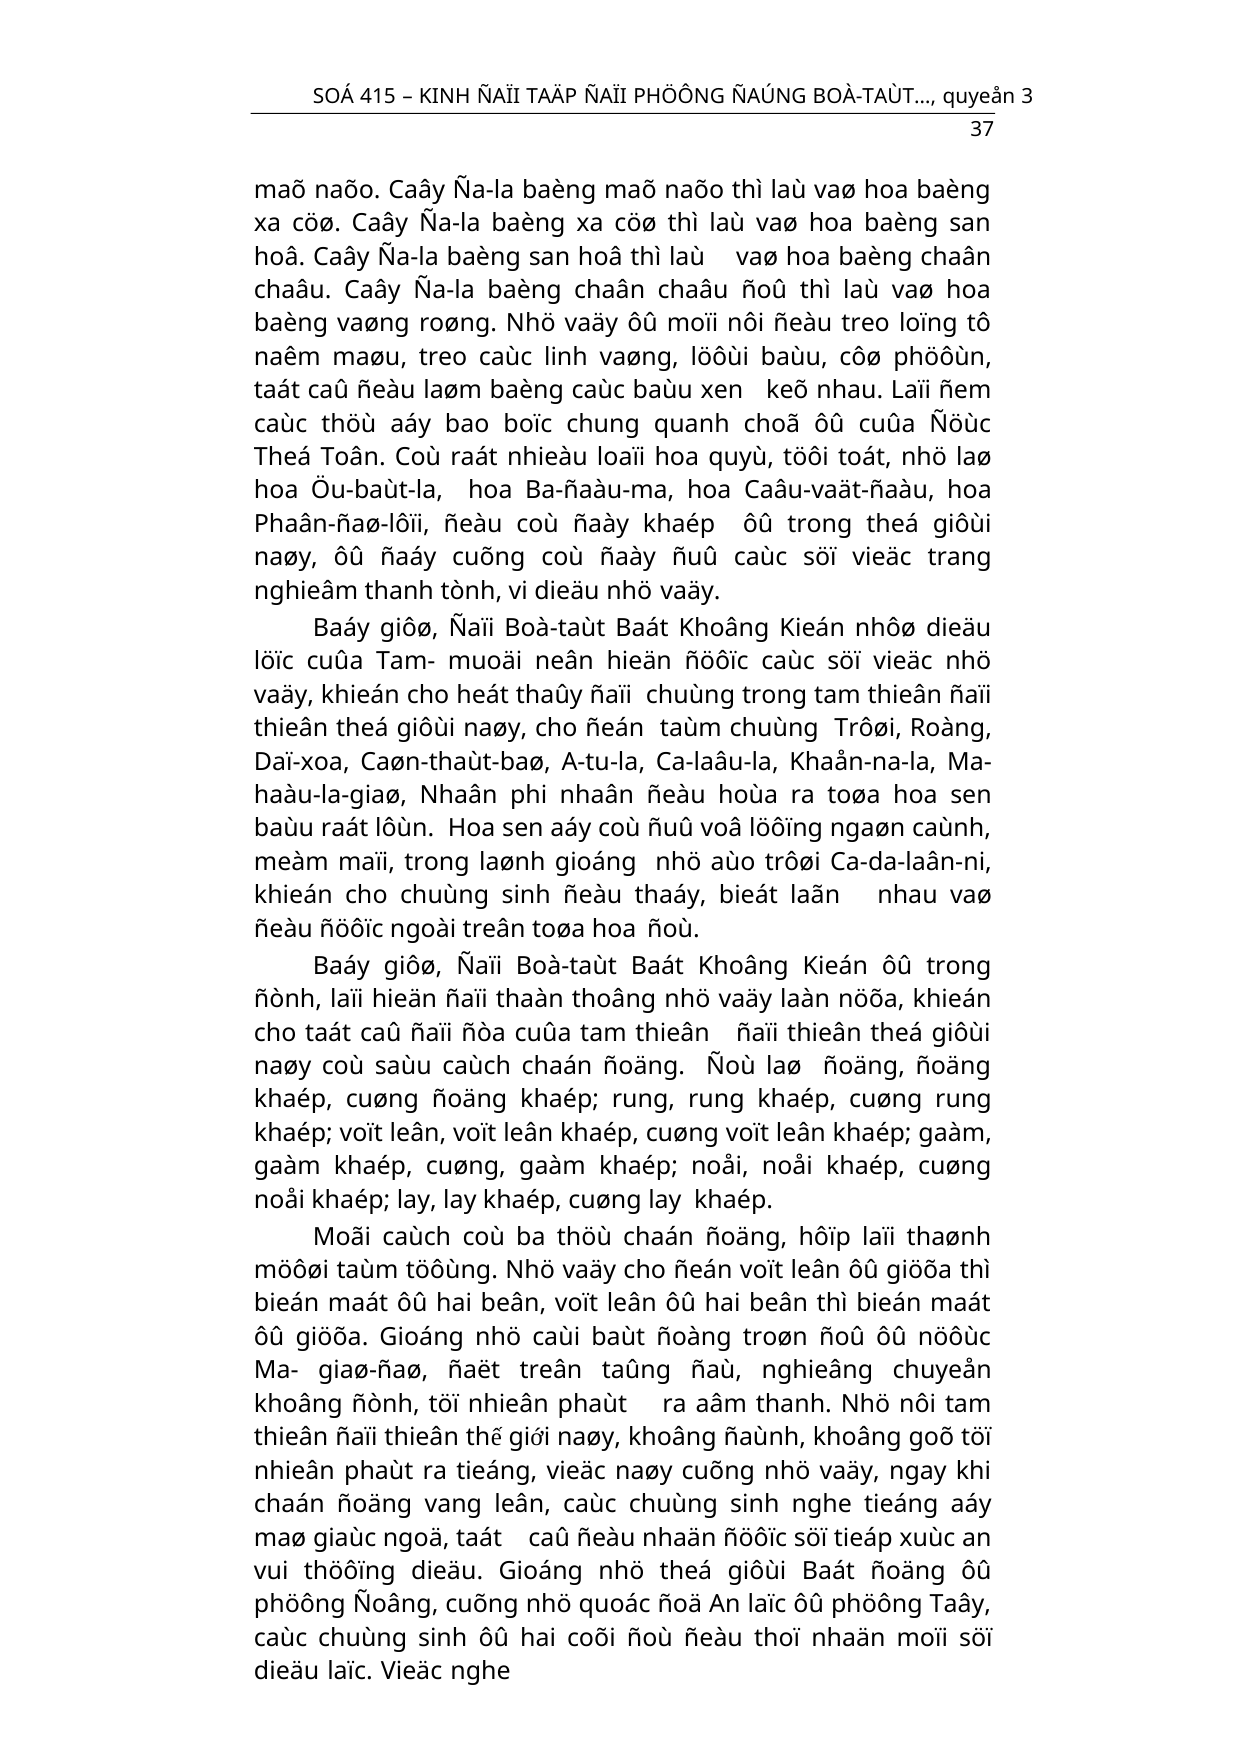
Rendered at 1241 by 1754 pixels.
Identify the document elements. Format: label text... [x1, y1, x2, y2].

text SOÁ 415 – KINH ÑAÏI TAÄP ÑAÏI PHÖÔNG ÑAÚNG BOÀ-TAÙT…, quyeån 3 37 [313, 81, 1065, 142]
text Baáy giôø, Ñaïi Boà-taùt Baát Khoâng Kieán nhôø dieäu löïc cuûa Tam- muoäi neân hieän ñöôïc caùc söï vieäc nhö vaäy, khieán cho heát thaûy ñaïi chuùng trong tam thieân ñaïi thieân theá giôùi naøy, cho ñeán taùm chuùng Trôøi, Roàng, Daï-xoa, Caøn-thaùt-baø, A-tu-la, Ca-laâu-la, Khaån-na-la, Ma-haàu-la-giaø, Nhaân phi nhaân ñeàu hoùa ra toøa hoa sen baùu raát lôùn. Hoa sen aáy coù ñuû voâ löôïng ngaøn caùnh, meàm maïi, trong laønh gioáng nhö aùo trôøi Ca-da-laân-ni, khieán cho chuùng sinh ñeàu thaáy, bieát laãn nhau vaø ñeàu ñöôïc ngoài treân toøa hoa ñoù. [254, 610, 992, 944]
text Baáy giôø, Ñaïi Boà-taùt Baát Khoâng Kieán ôû trong ñònh, laïi hieän ñaïi thaàn thoâng nhö vaäy laàn nöõa, khieán cho taát caû ñaïi ñòa cuûa tam thieân ñaïi thieân theá giôùi naøy coù saùu caùch chaán ñoäng. Ñoù laø ñoäng, ñoäng khaép, cuøng ñoäng khaép; rung, rung khaép, cuøng rung khaép; voït leân, voït leân khaép, cuøng voït leân khaép; gaàm, gaàm khaép, cuøng, gaàm khaép; noåi, noåi khaép, cuøng noåi khaép; lay, lay khaép, cuøng lay khaép. [254, 948, 992, 1215]
text maõ naõo. Caây Ña-la baèng maõ naõo thì laù vaø hoa baèng xa cöø. Caây Ña-la baèng xa cöø thì laù vaø hoa baèng san hoâ. Caây Ña-la baèng san hoâ thì laù vaø hoa baèng chaân chaâu. Caây Ña-la baèng chaân chaâu ñoû thì laù vaø hoa baèng vaøng roøng. Nhö vaäy ôû moïi nôi ñeàu treo loïng tô naêm maøu, treo caùc linh vaøng, löôùi baùu, côø phöôùn, taát caû ñeàu laøm baèng caùc baùu xen keõ nhau. Laïi ñem caùc thöù aáy bao boïc chung quanh choã ôû cuûa Ñöùc Theá Toân. Coù raát nhieàu loaïi hoa quyù, töôi toát, nhö laø hoa Öu-baùt-la, hoa Ba-ñaàu-ma, hoa Caâu-vaät-ñaàu, hoa Phaân-ñaø-lôïi, ñeàu coù ñaày khaép ôû trong theá giôùi naøy, ôû ñaáy cuõng coù ñaày ñuû caùc söï vieäc trang nghieâm thanh tònh, vi dieäu nhö vaäy. [254, 172, 992, 607]
text Moãi caùch coù ba thöù chaán ñoäng, hôïp laïi thaønh möôøi taùm töôùng. Nhö vaäy cho ñeán voït leân ôû giöõa thì bieán maát ôû hai beân, voït leân ôû hai beân thì bieán maát ôû giöõa. Gioáng nhö caùi baùt ñoàng troøn ñoû ôû nöôùc Ma- giaø-ñaø, ñaët treân taûng ñaù, nghieâng chuyeån khoâng ñònh, töï nhieân phaùt ra aâm thanh. Nhö nôi tam thieân ñaïi thieân thế giới naøy, khoâng ñaùnh, khoâng goõ töï nhieân phaùt ra tieáng, vieäc naøy cuõng nhö vaäy, ngay khi chaán ñoäng vang leân, caùc chuùng sinh nghe tieáng aáy maø giaùc ngoä, taát caû ñeàu nhaän ñöôïc söï tieáp xuùc an vui thöôïng dieäu. Gioáng nhö theá giôùi Baát ñoäng ôû phöông Ñoâng, cuõng nhö quoác ñoä An laïc ôû phöông Taây, caùc chuùng sinh ôû hai coõi ñoù ñeàu thoï nhaän moïi söï dieäu laïc. Vieäc nghe [254, 1219, 992, 1687]
